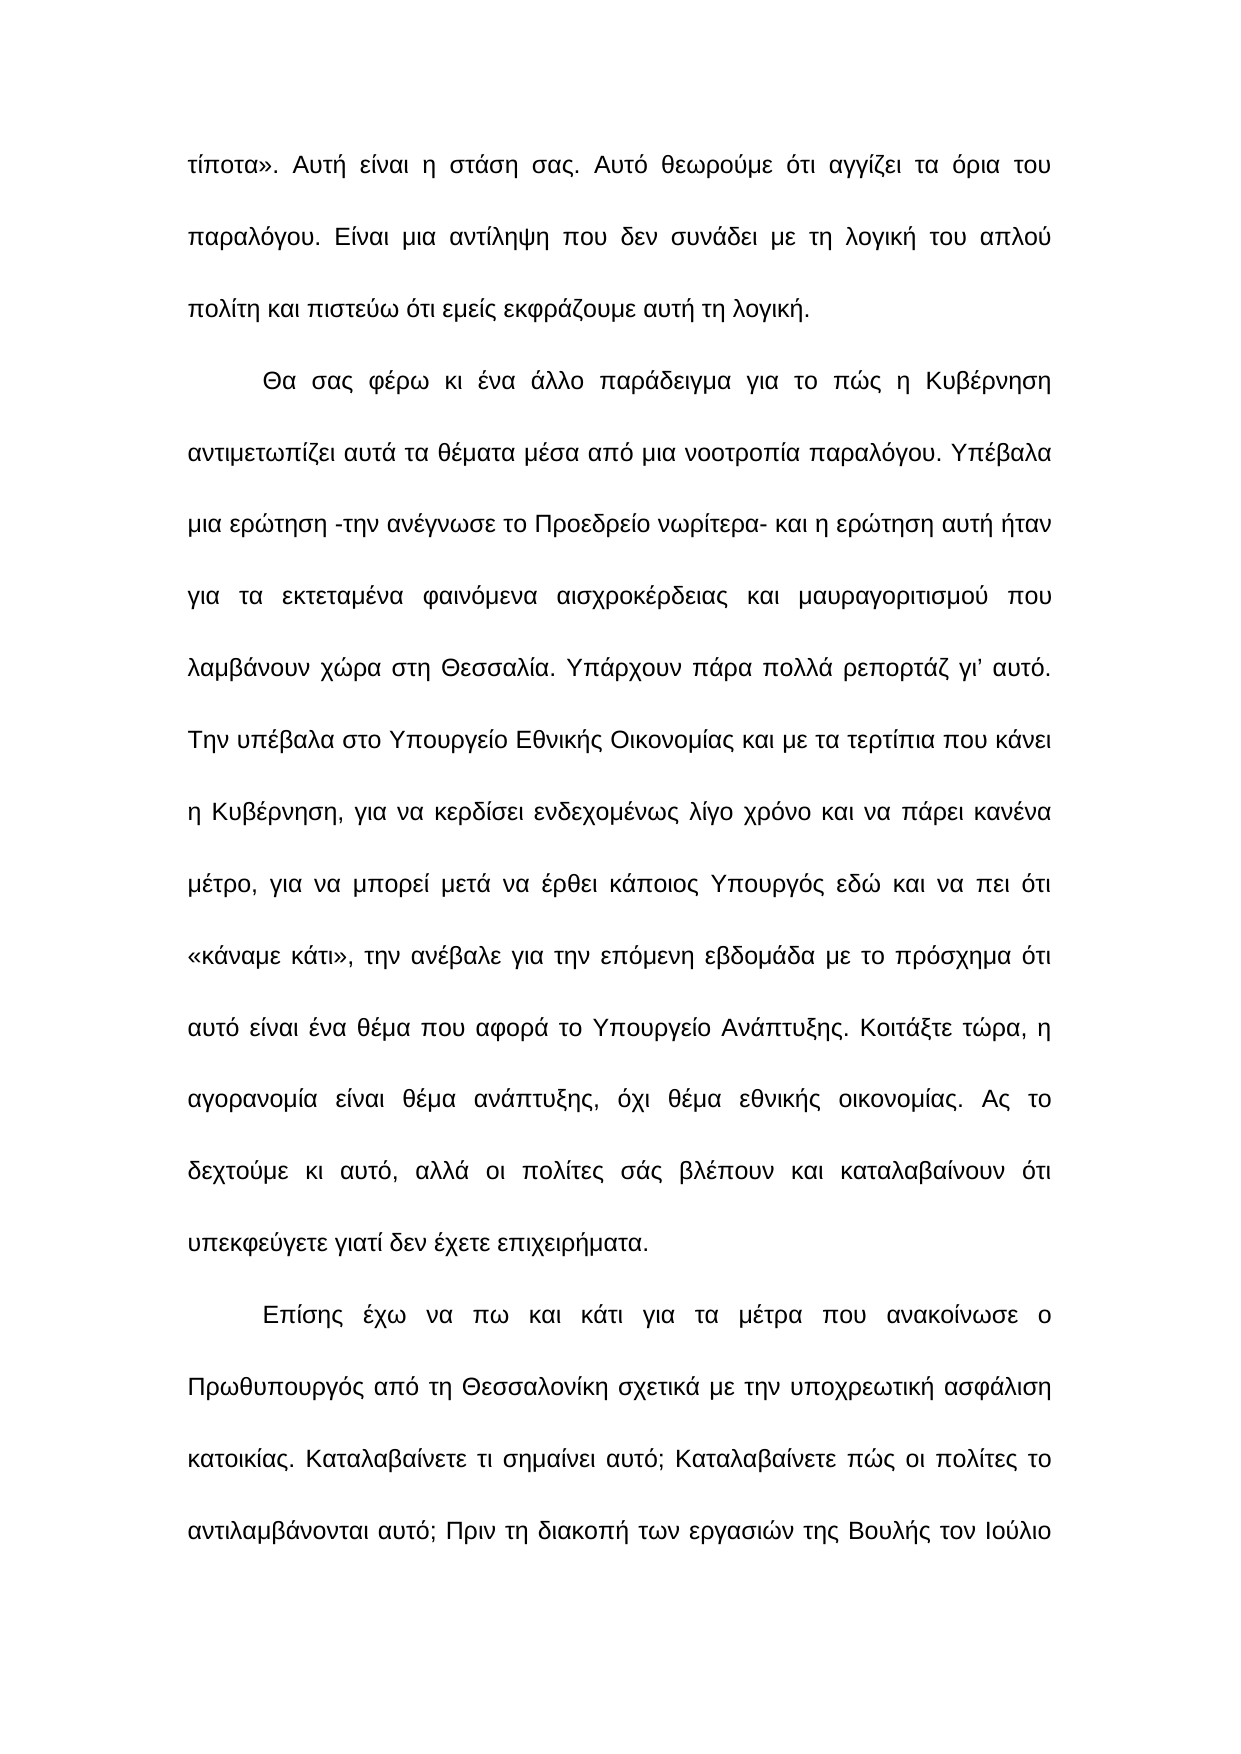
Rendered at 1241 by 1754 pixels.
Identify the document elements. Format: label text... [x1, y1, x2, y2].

text Θα σας φέρω κι ένα άλλο παράδειγμα για το πώς η Κυβέρνηση αντιμετωπίζει αυτά τα θέματα μέσα από μια νοοτροπία παραλόγου. Υπέβαλα μια ερώτηση -την ανέγνωσε το Προεδρείο νωρίτερα- και η ερώτηση αυτή ήταν για τα εκτεταμένα φαινόμενα αισχροκέρδειας και μαυραγοριτισμού που λαμβάνουν χώρα στη Θεσσαλία. Υπάρχουν πάρα πολλά ρεπορτάζ γι’ αυτό. Την υπέβαλα στο Υπουργείο Εθνικής Οικονομίας και με τα τερτίπια που κάνει η Κυβέρνηση, για να κερδίσει ενδεχομένως λίγο χρόνο και να πάρει κανένα μέτρο, για να μπορεί μετά να έρθει κάποιος Υπουργός εδώ και να πει ότι «κάναμε κάτι», την ανέβαλε για την επόμενη εβδομάδα με το πρόσχημα ότι αυτό είναι ένα θέμα που αφορά το Υπουργείο Ανάπτυξης. Κοιτάξτε τώρα, η αγορανομία είναι θέμα ανάπτυξης, όχι θέμα εθνικής οικονομίας. Ας το δεχτούμε κι αυτό, αλλά οι πολίτες σάς βλέπουν και καταλαβαίνουν ότι υπεκφεύγετε γιατί δεν έχετε επιχειρήματα. [187, 366, 1053, 1257]
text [187, 1300, 1053, 1544]
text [187, 150, 1053, 322]
